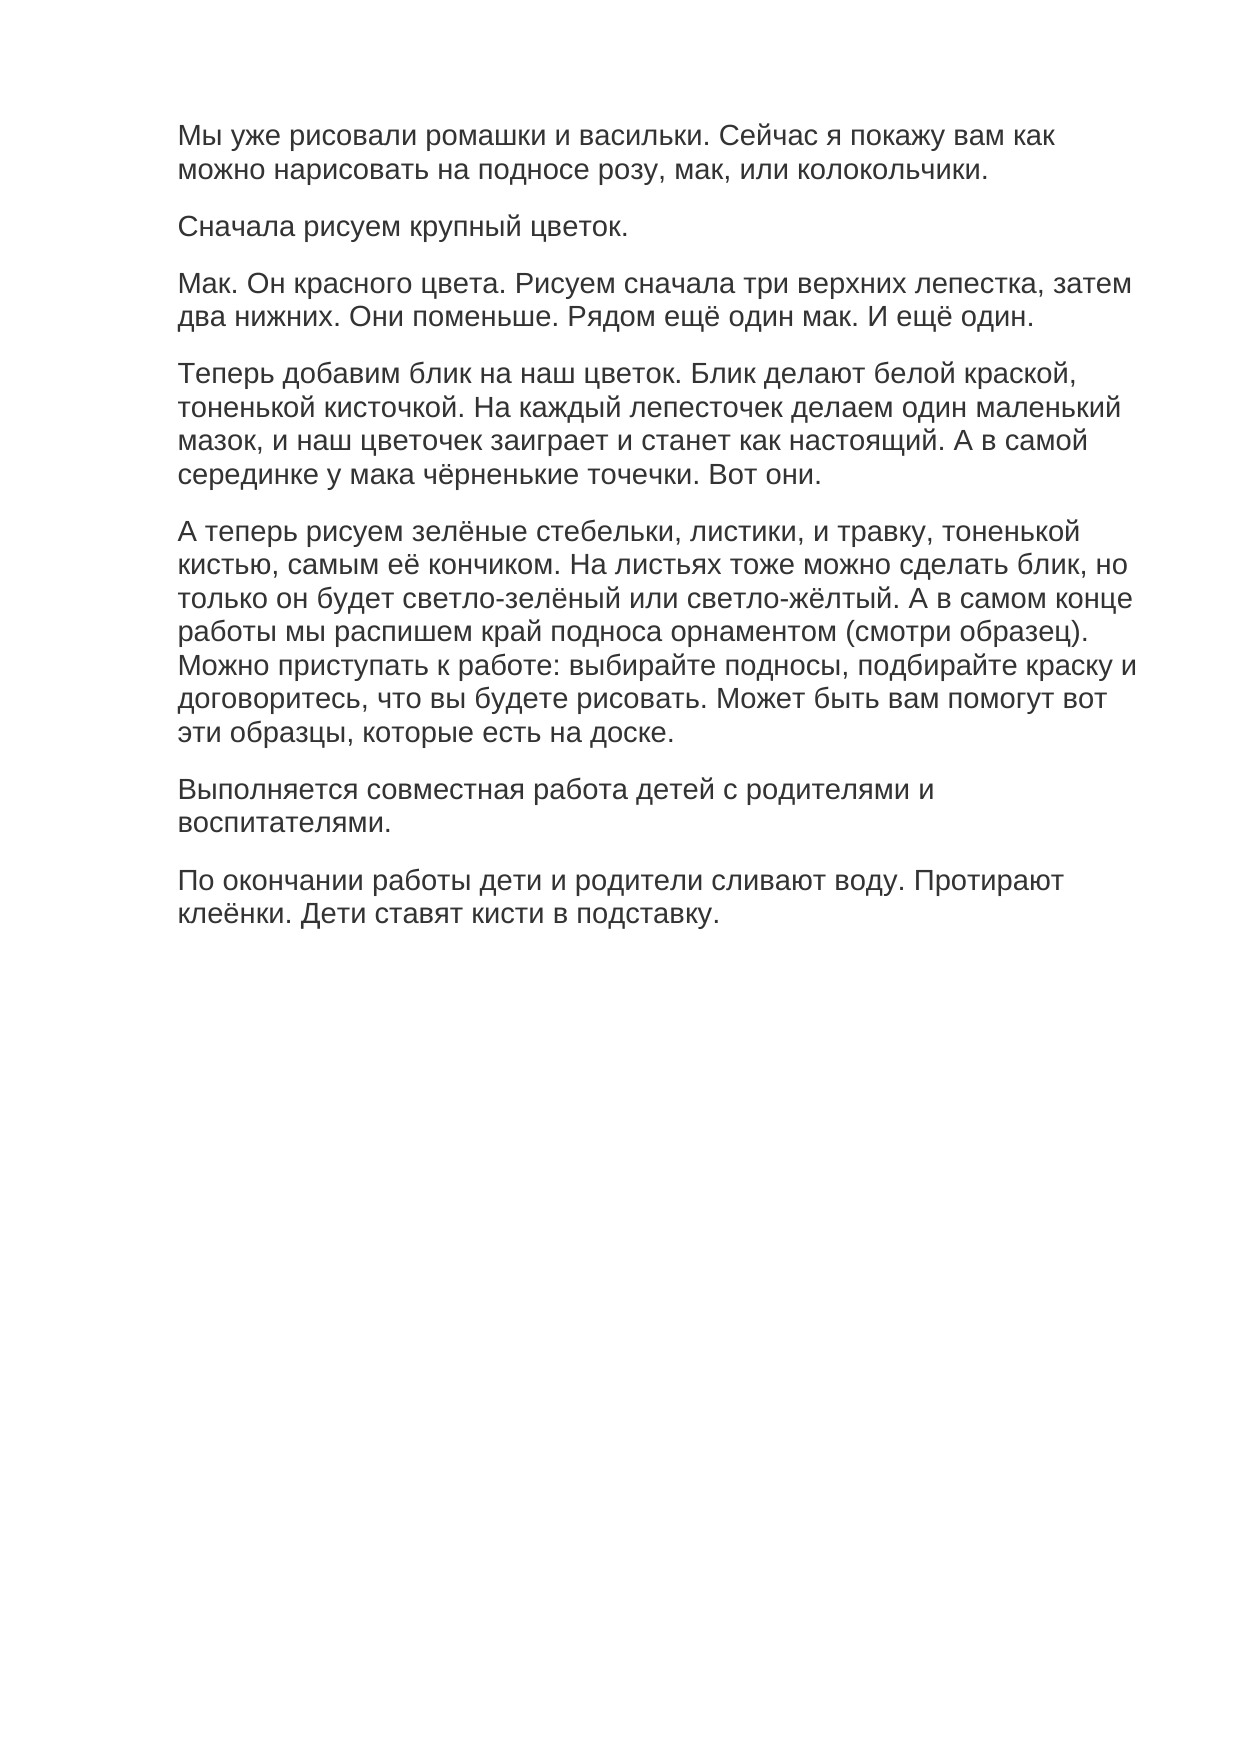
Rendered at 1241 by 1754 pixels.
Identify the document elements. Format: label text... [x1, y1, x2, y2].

text Сначала рисуем крупный цветок. [177, 209, 1152, 242]
text Теперь добавим блик на наш цветок. Блик делают белой краской, тоненькой кисточкой. На каждый лепесточек делаем один маленький мазок, и наш цветочек заиграет и станет как настоящий. А в самой серединке у мака чёрненькие точечки. Вот они. [177, 356, 1152, 490]
text Мак. Он красного цвета. Рисуем сначала три верхних лепестка, затем два нижних. Они поменьше. Рядом ещё один мак. И ещё один. [177, 266, 1152, 333]
text А теперь рисуем зелёные стебельки, листики, и травку, тоненькой кистью, самым её кончиком. На листьях тоже можно сделать блик, но только он будет светло-зелёный или светло-жёлтый. А в самом конце работы мы распишем край подноса орнаментом (смотри образец). Можно приступать к работе: выбирайте подносы, подбирайте краску и договоритесь, что вы будете рисовать. Может быть вам помогут вот эти образцы, которые есть на доске. [177, 514, 1152, 748]
text По окончании работы дети и родители сливают воду. Протирают клеёнки. Дети ставят кисти в подставку. [177, 862, 1152, 929]
text Выполняется совместная работа детей с родителями и воспитателями. [177, 772, 1152, 839]
text Мы уже рисовали ромашки и васильки. Сейчас я покажу вам как можно нарисовать на подносе розу, мак, или колокольчики. [177, 118, 1152, 185]
